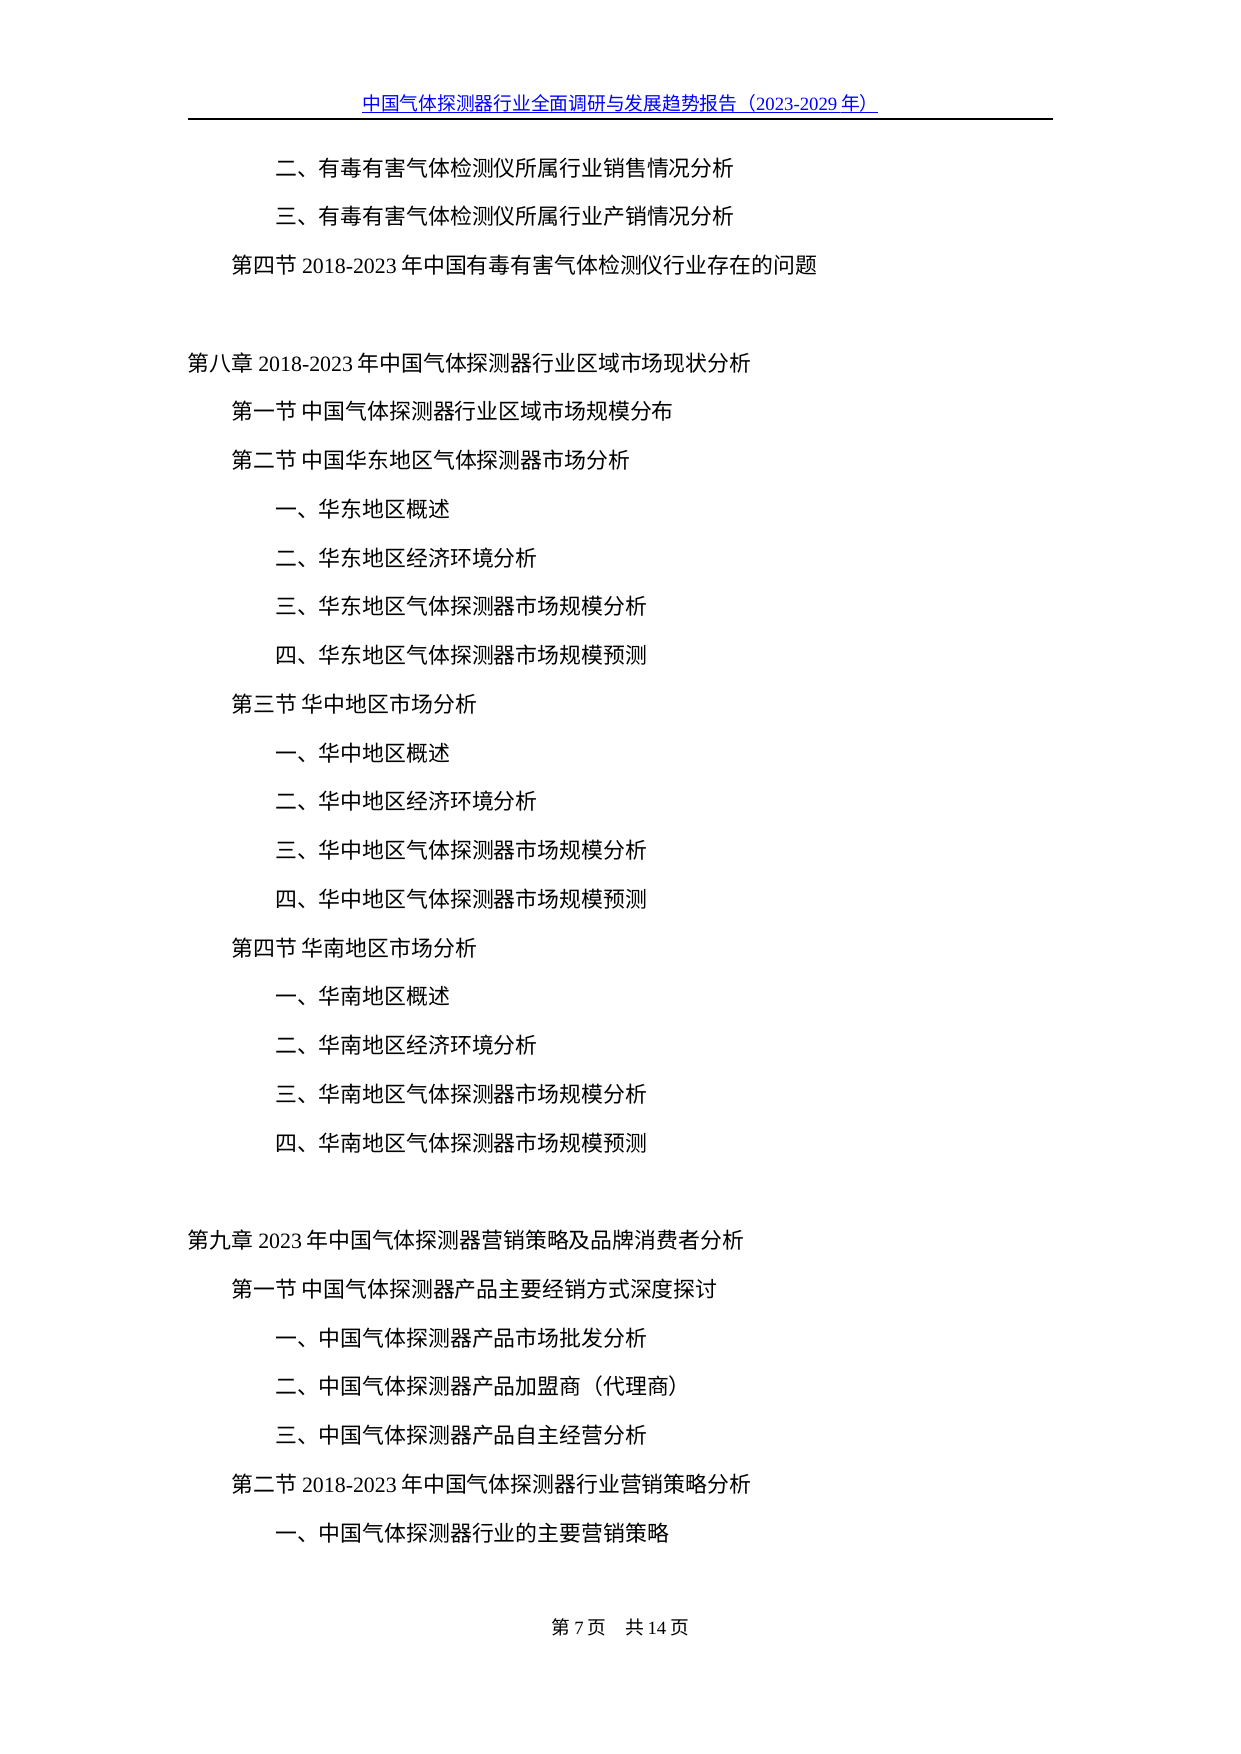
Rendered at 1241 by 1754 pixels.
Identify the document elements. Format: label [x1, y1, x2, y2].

text [187, 150, 1053, 1548]
